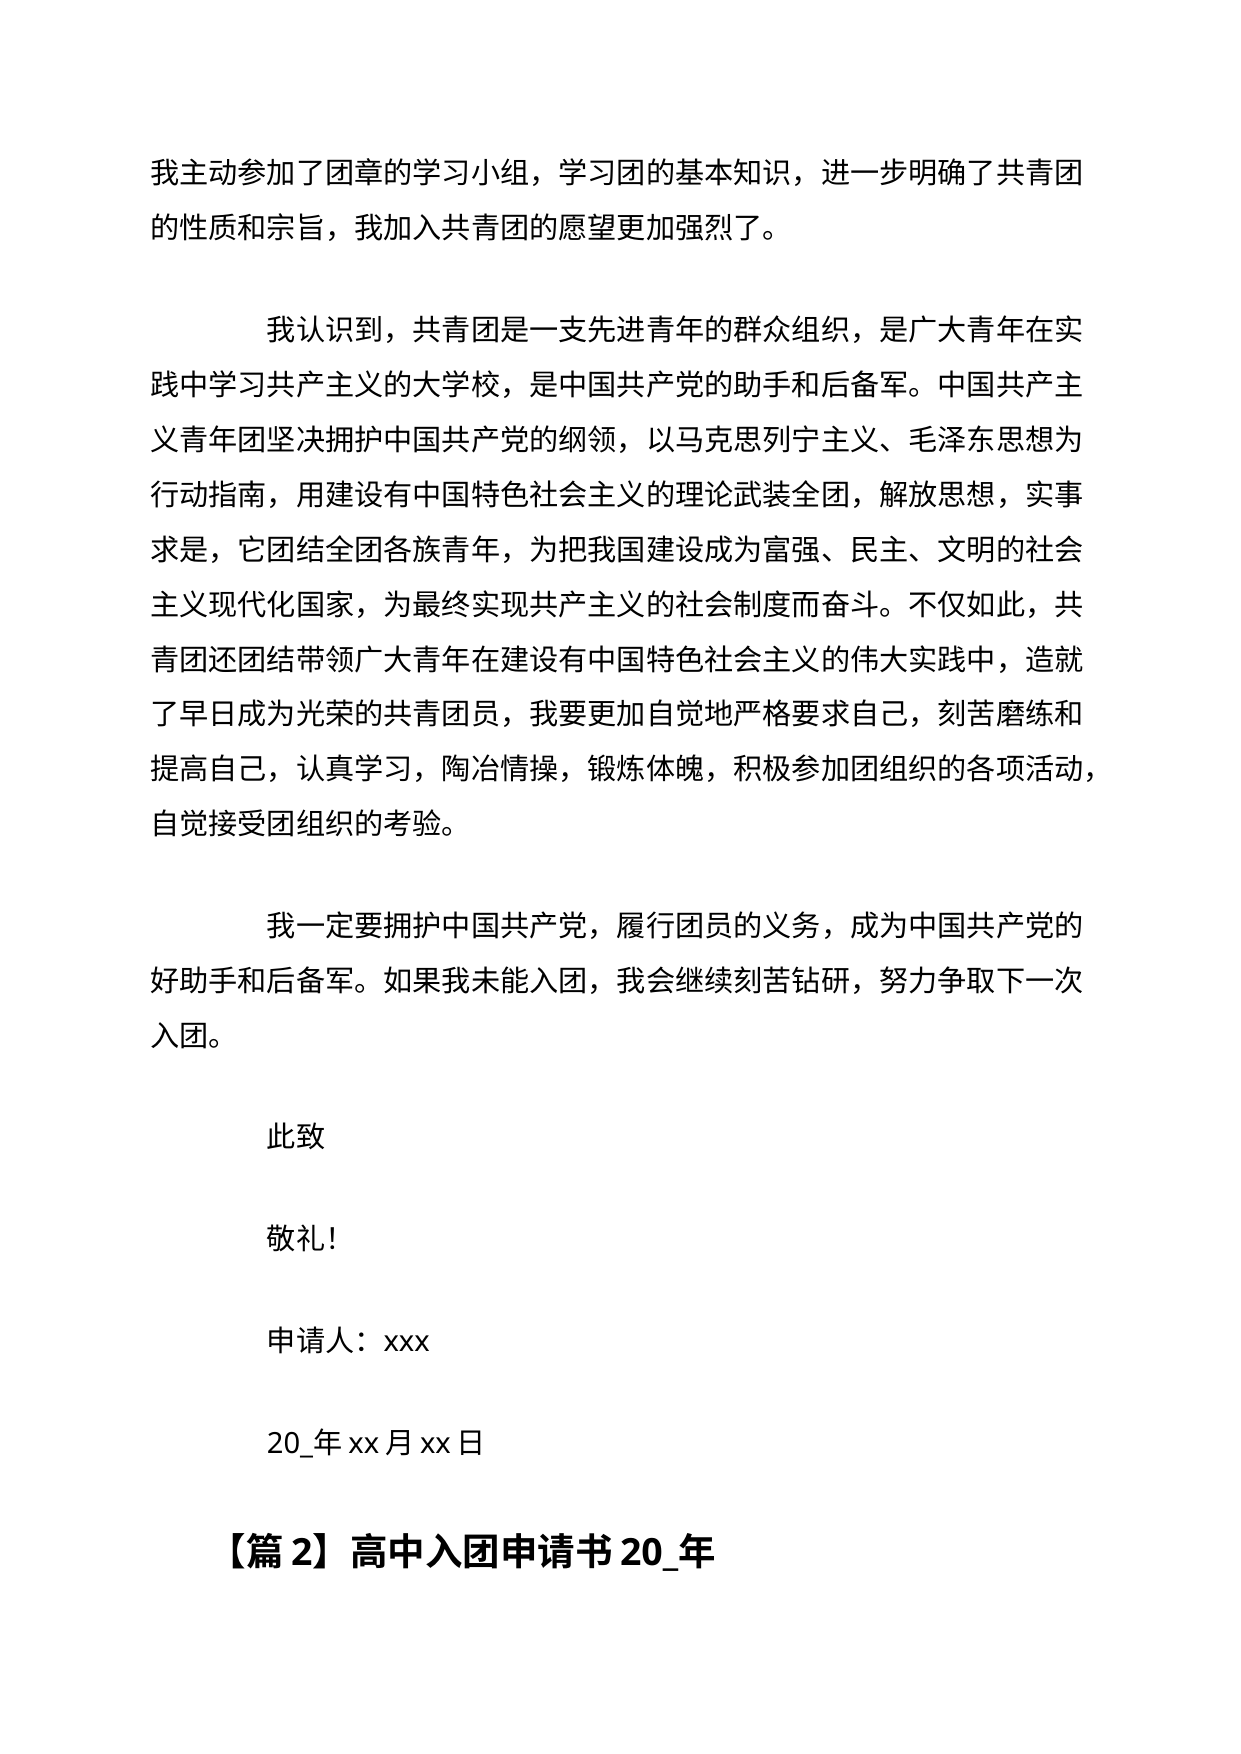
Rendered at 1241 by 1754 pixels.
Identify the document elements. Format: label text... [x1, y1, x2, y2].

text 申请人：xxx [150, 1318, 1090, 1360]
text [150, 150, 1090, 247]
text 敬礼！ [150, 1216, 1090, 1258]
text 【篇2】高中入团申请书20_年 [150, 1522, 1090, 1576]
text 20_年xx月xx日 [150, 1419, 1090, 1462]
text 我认识到，共青团是一支先进青年的群众组织，是广大青年在实践中学习共产主义的大学校，是中国共产党的助手和后备军。中国共产主义青年团坚决拥护中国共产党的纲领，以马克思列宁主义、毛泽东思想为行动指南，用建设有中国特色社会主义的理论武装全团，解放思想，实事求是，它团结全团各族青年，为把我国建设成为富强、民主、文明的社会主义现代化国家，为最终实现共产主义的社会制度而奋斗。不仅如此，共青团还团结带领广大青年在建设有中国特色社会主义的伟大实践中，造就了早日成为光荣的共青团员，我要更加自觉地严格要求自己，刻苦磨练和提高自己，认真学习，陶冶情操，锻炼体魄，积极参加团组织的各项活动，自觉接受团组织的考验。 [150, 307, 1090, 843]
text 我一定要拥护中国共产党，履行团员的义务，成为中国共产党的好助手和后备军。如果我未能入团，我会继续刻苦钻研，努力争取下一次入团。 [150, 902, 1090, 1054]
text 此致 [150, 1114, 1090, 1156]
